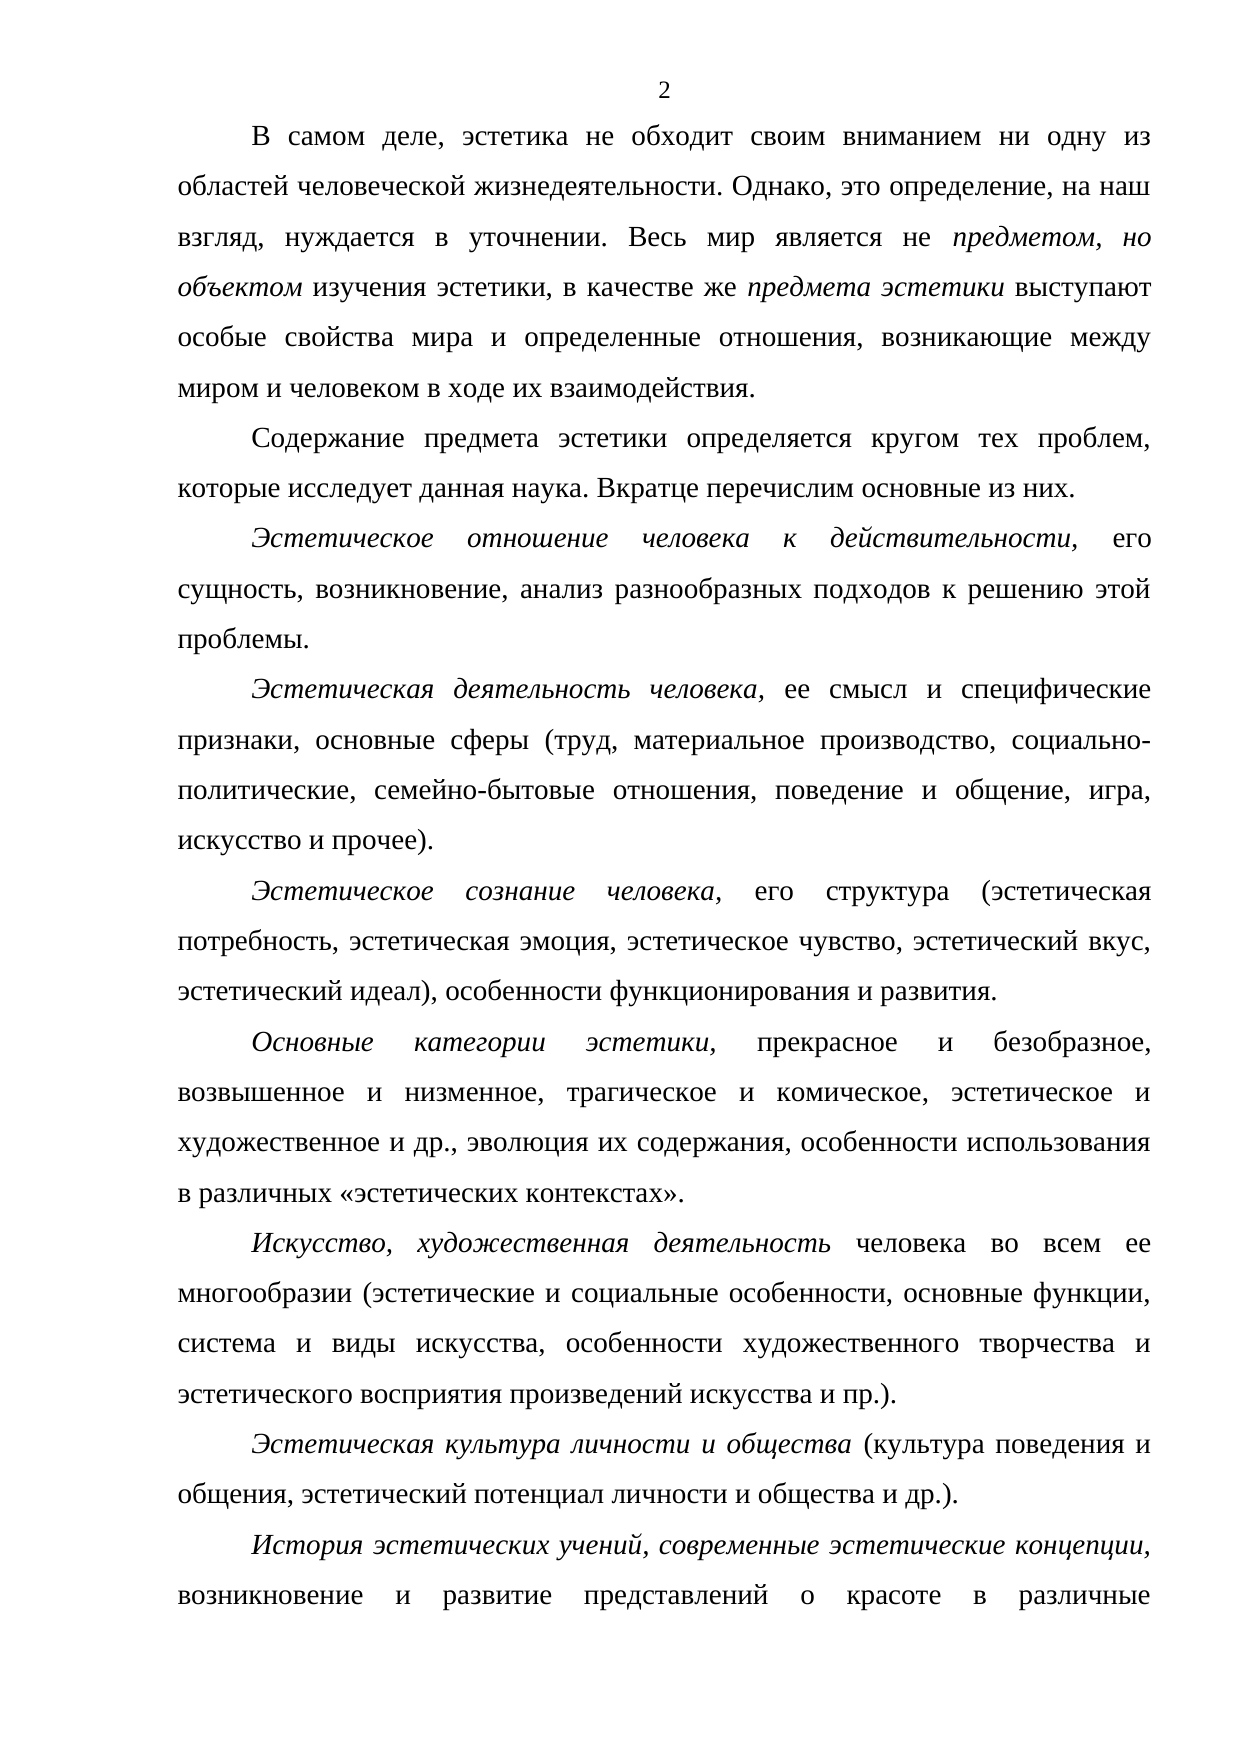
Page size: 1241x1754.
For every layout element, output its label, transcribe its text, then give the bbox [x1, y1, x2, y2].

text Эстетическое отношение человека к действительности, его сущность, возникновение, анализ разнообразных подходов к решению этой проблемы. [177, 521, 1152, 655]
text Содержание предмета эстетики определяется кругом тех проблем, которые исследует данная наука. Вкратце перечислим основные из них. [177, 420, 1152, 504]
text Эстетическое сознание человека, его структура (эстетическая потребность, эстетическая эмоция, эстетическое чувство, эстетический вкус, эстетический идеал), особенности функционирования и развития. [177, 873, 1152, 1007]
text В самом деле, эстетика не обходит своим вниманием ни одну из областей человеческой жизнедеятельности. Однако, это определение, на наш взгляд, нуждается в уточнении. Весь мир является не предметом, но объектом изучения эстетики, в качестве же предмета эстетики выступают особые свойства мира и определенные отношения, возникающие между миром и человеком в ходе их взаимодействия. [177, 118, 1152, 403]
text Искусство, художественная деятельность человека во всем ее многообразии (эстетические и социальные особенности, основные функции, система и виды искусства, особенности художественного творчества и эстетического восприятия произведений искусства и пр.). [177, 1225, 1152, 1409]
text Основные категории эстетики, прекрасное и безобразное, возвышенное и низменное, трагическое и комическое, эстетическое и художественное и др., эволюция их содержания, особенности использования в различных «эстетических контекстах». [177, 1024, 1152, 1208]
text Эстетическая деятельность человека, ее смысл и специфические признаки, основные сферы (труд, материальное производство, социально-политические, семейно-бытовые отношения, поведение и общение, игра, искусство и прочее). [177, 672, 1152, 856]
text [177, 1527, 1152, 1611]
text Эстетическая культура личности и общества (культура поведения и общения, эстетический потенциал личности и общества и др.). [177, 1426, 1152, 1510]
